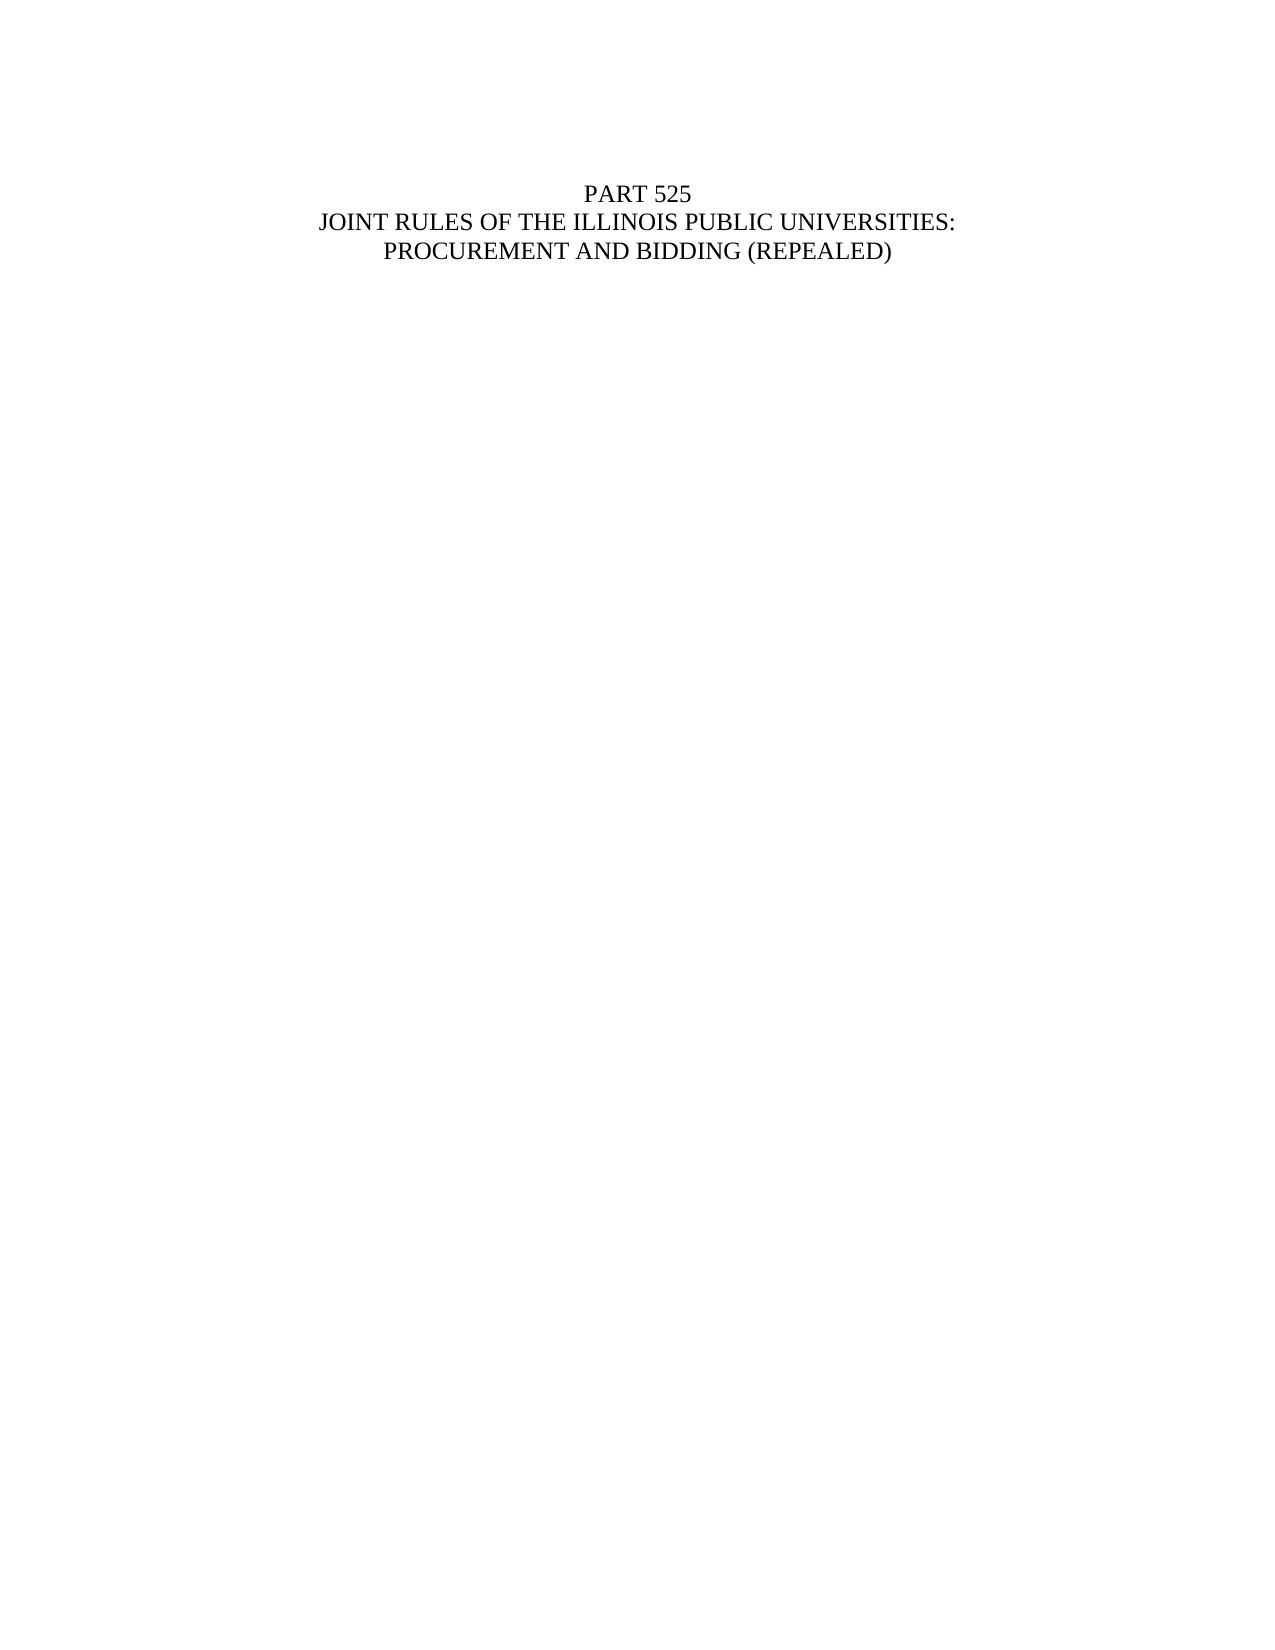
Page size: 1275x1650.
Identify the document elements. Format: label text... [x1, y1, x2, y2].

text JOINT RULES OF THE ILLINOIS PUBLIC UNIVERSITIES: [150, 207, 1125, 236]
text PART 525 [150, 179, 1125, 207]
text PROCUREMENT AND BIDDING (REPEALED) [150, 236, 1125, 265]
